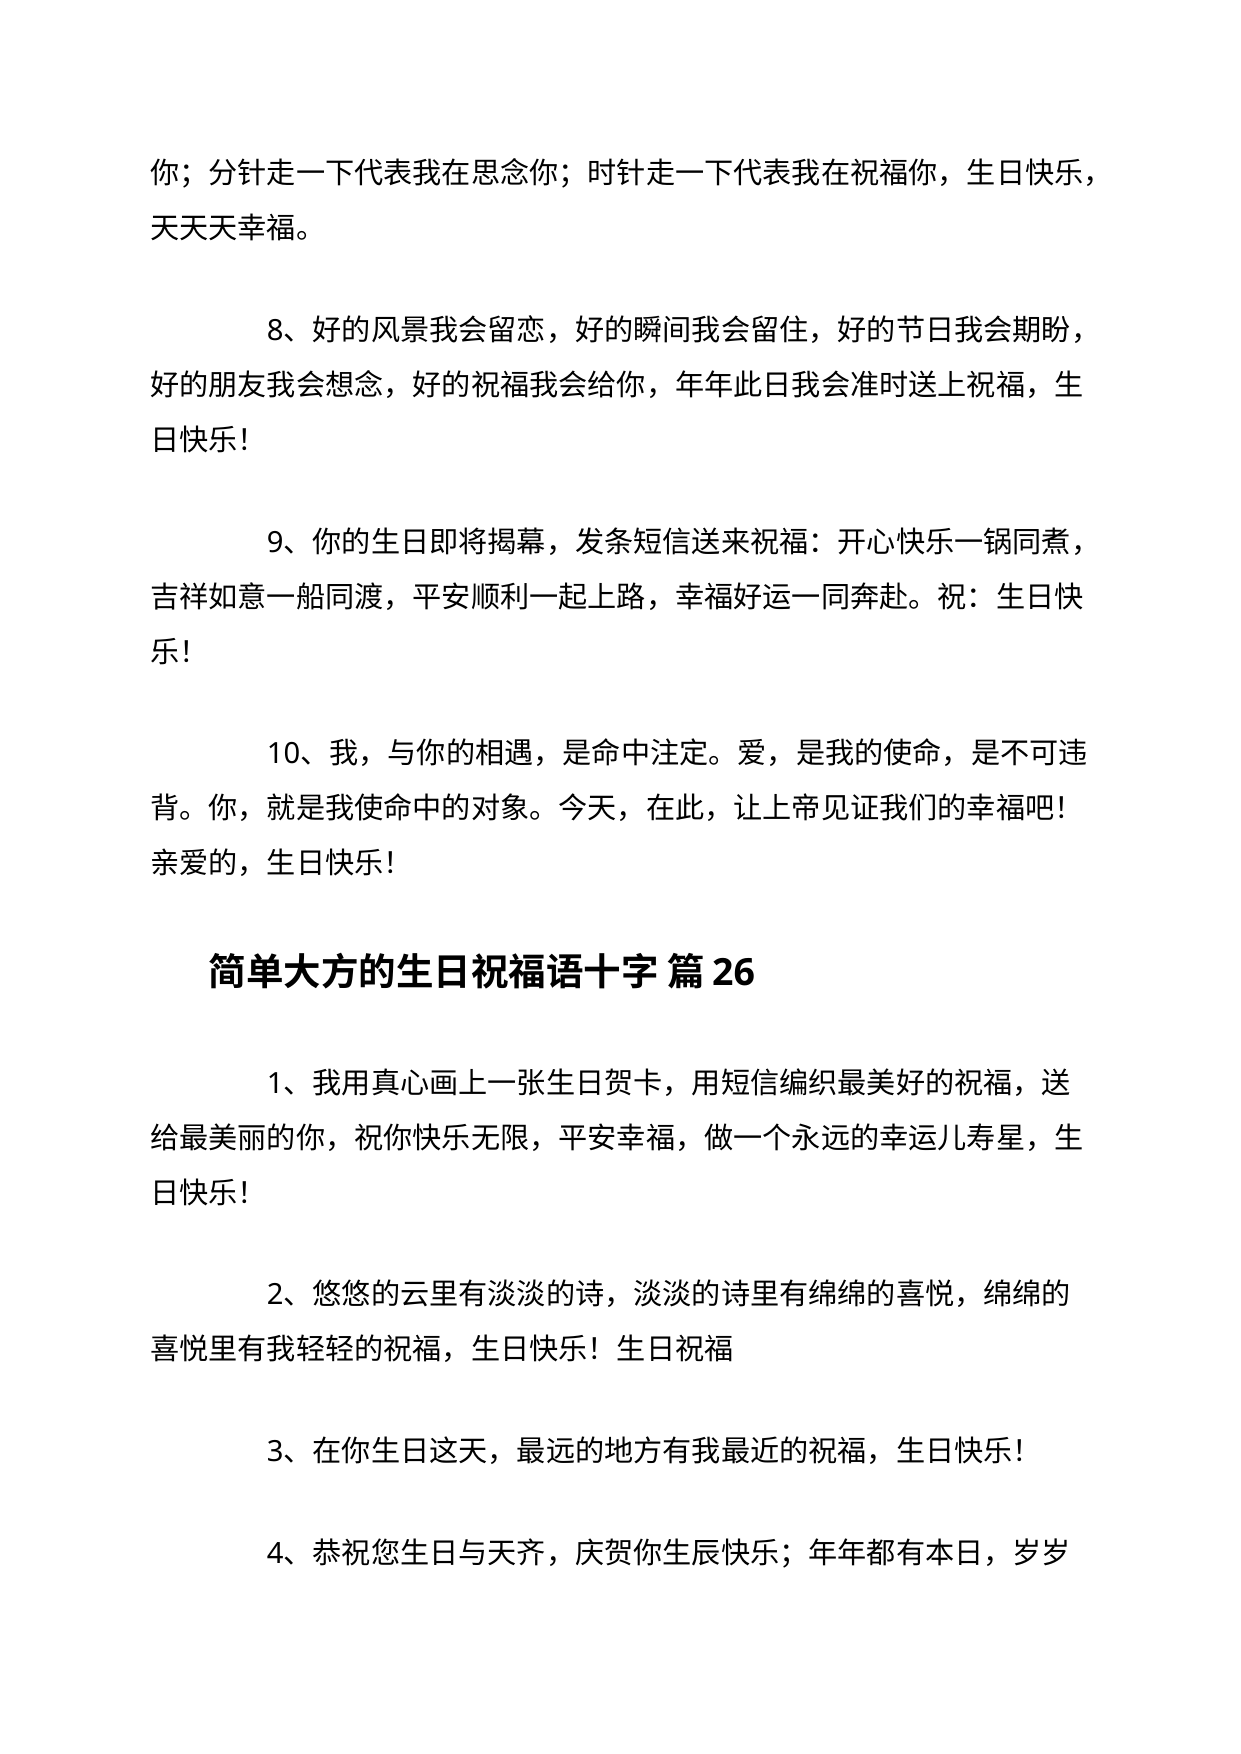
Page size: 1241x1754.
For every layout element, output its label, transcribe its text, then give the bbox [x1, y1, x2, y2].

text 8、好的风景我会留恋，好的瞬间我会留住，好的节日我会期盼，好的朋友我会想念，好的祝福我会给你，年年此日我会准时送上祝福，生日快乐！ [150, 307, 1090, 459]
text 2、悠悠的云里有淡淡的诗，淡淡的诗里有绵绵的喜悦，绵绵的喜悦里有我轻轻的祝福，生日快乐！生日祝福 [150, 1271, 1090, 1368]
text 10、我，与你的相遇，是命中注定。爱，是我的使命，是不可违背。你，就是我使命中的对象。今天，在此，让上帝见证我们的幸福吧！亲爱的，生日快乐！ [150, 730, 1090, 882]
text 9、你的生日即将揭幕，发条短信送来祝福：开心快乐一锅同煮，吉祥如意一船同渡，平安顺利一起上路，幸福好运一同奔赴。祝：生日快乐！ [150, 518, 1090, 671]
text 简单大方的生日祝福语十字 篇26 [150, 942, 1090, 996]
text 3、在你生日这天，最远的地方有我最近的祝福，生日快乐！ [150, 1428, 1090, 1470]
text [150, 150, 1090, 247]
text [150, 1530, 1090, 1572]
text 1、我用真心画上一张生日贺卡，用短信编织最美好的祝福，送给最美丽的你，祝你快乐无限，平安幸福，做一个永远的幸运儿寿星，生日快乐！ [150, 1059, 1090, 1211]
